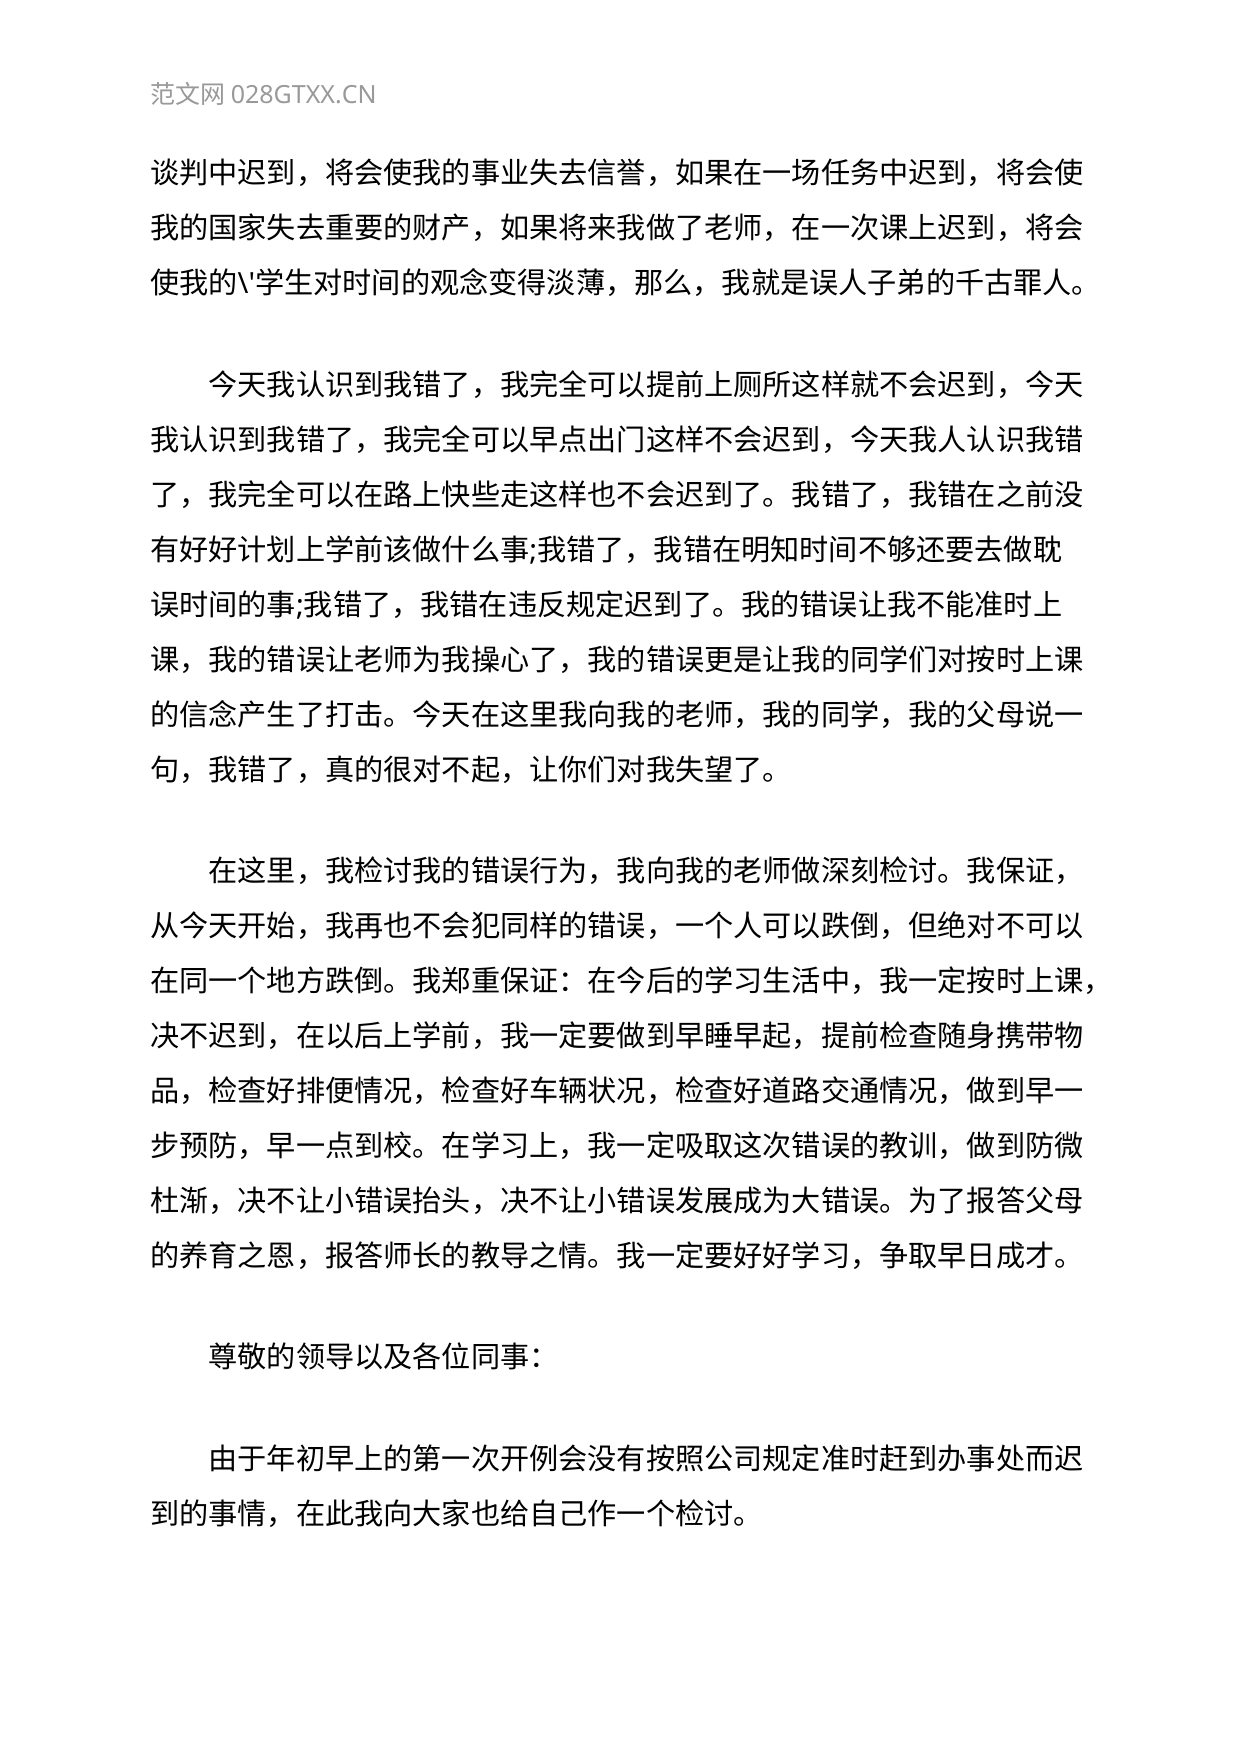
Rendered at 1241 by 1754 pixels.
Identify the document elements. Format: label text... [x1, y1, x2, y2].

text 今天我认识到我错了，我完全可以提前上厕所这样就不会迟到，今天我认识到我错了，我完全可以早点出门这样不会迟到，今天我人认识我错了，我完全可以在路上快些走这样也不会迟到了。我错了，我错在之前没有好好计划上学前该做什么事;我错了，我错在明知时间不够还要去做耽误时间的事;我错了，我错在违反规定迟到了。我的错误让我不能准时上课，我的错误让老师为我操心了，我的错误更是让我的同学们对按时上课的信念产生了打击。今天在这里我向我的老师，我的同学，我的父母说一句，我错了，真的很对不起，让你们对我失望了。 [150, 362, 1090, 788]
text 在这里，我检讨我的错误行为，我向我的老师做深刻检讨。我保证，从今天开始，我再也不会犯同样的错误，一个人可以跌倒，但绝对不可以在同一个地方跌倒。我郑重保证：在今后的学习生活中，我一定按时上课，决不迟到，在以后上学前，我一定要做到早睡早起，提前检查随身携带物品，检查好排便情况，检查好车辆状况，检查好道路交通情况，做到早一步预防，早一点到校。在学习上，我一定吸取这次错误的教训，做到防微杜渐，决不让小错误抬头，决不让小错误发展成为大错误。为了报答父母的养育之恩，报答师长的教导之情。我一定要好好学习，争取早日成才。 [150, 848, 1090, 1274]
text 尊敬的领导以及各位同事： [150, 1334, 1090, 1376]
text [150, 150, 1090, 302]
text 由于年初早上的第一次开例会没有按照公司规定准时赶到办事处而迟到的事情，在此我向大家也给自己作一个检讨。 [150, 1436, 1090, 1533]
